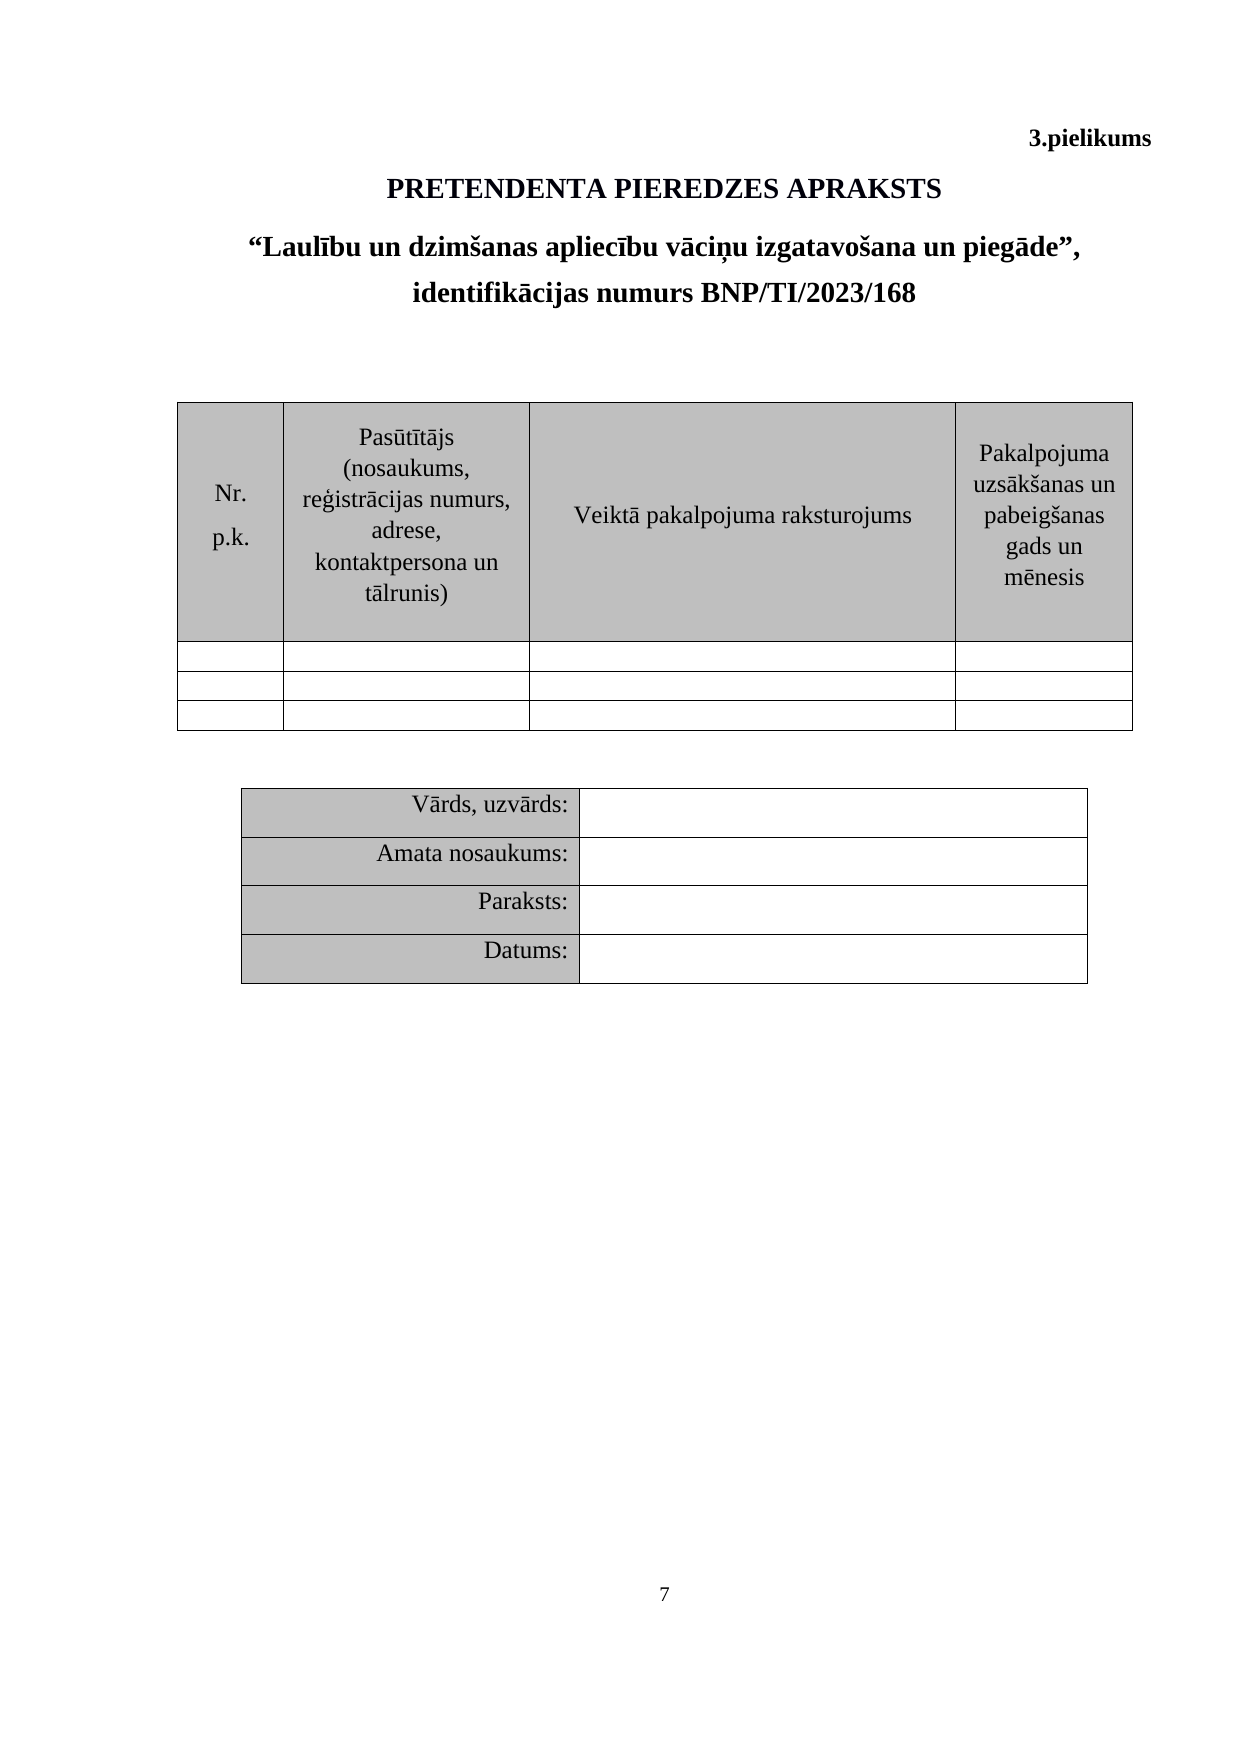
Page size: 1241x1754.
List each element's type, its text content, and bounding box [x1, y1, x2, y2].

text 3.pielikums [177, 123, 1152, 152]
table_header Pakalpojuma uzsākšanas un pabeigšanas gads un mēnesis [956, 403, 1132, 641]
table_cell [956, 642, 1132, 671]
text PRETENDENTA PIEREDZES APRAKSTS [177, 171, 1152, 204]
table_cell Amata nosaukums: [242, 838, 579, 885]
text identifikācijas numurs BNP/TI/2023/168 [177, 275, 1152, 309]
table_cell [580, 935, 1087, 983]
table_cell [580, 886, 1087, 934]
table_header Pasūtītājs (nosaukums, reģistrācijas numurs, adrese, kontaktpersona un tālrunis) [284, 403, 529, 641]
table_header Nr. p.k. [178, 403, 283, 641]
table_header Veiktā pakalpojuma raksturojums [530, 403, 955, 641]
table_cell [530, 672, 955, 700]
table_cell [284, 672, 529, 700]
table_cell [956, 701, 1132, 730]
table_cell [284, 642, 529, 671]
table_cell [956, 672, 1132, 700]
table_cell Datums: [242, 935, 579, 983]
table_cell [284, 701, 529, 730]
table_cell [178, 672, 283, 700]
table_header Vārds, uzvārds: [242, 789, 579, 837]
text “Laulību un dzimšanas apliecību vāciņu izgatavošana un piegāde”, [177, 229, 1152, 263]
table_cell [580, 838, 1087, 885]
table_cell [178, 642, 283, 671]
table_cell [178, 701, 283, 730]
table_header [580, 789, 1087, 837]
table_cell [530, 642, 955, 671]
table_cell Paraksts: [242, 886, 579, 934]
table_cell [530, 701, 955, 730]
